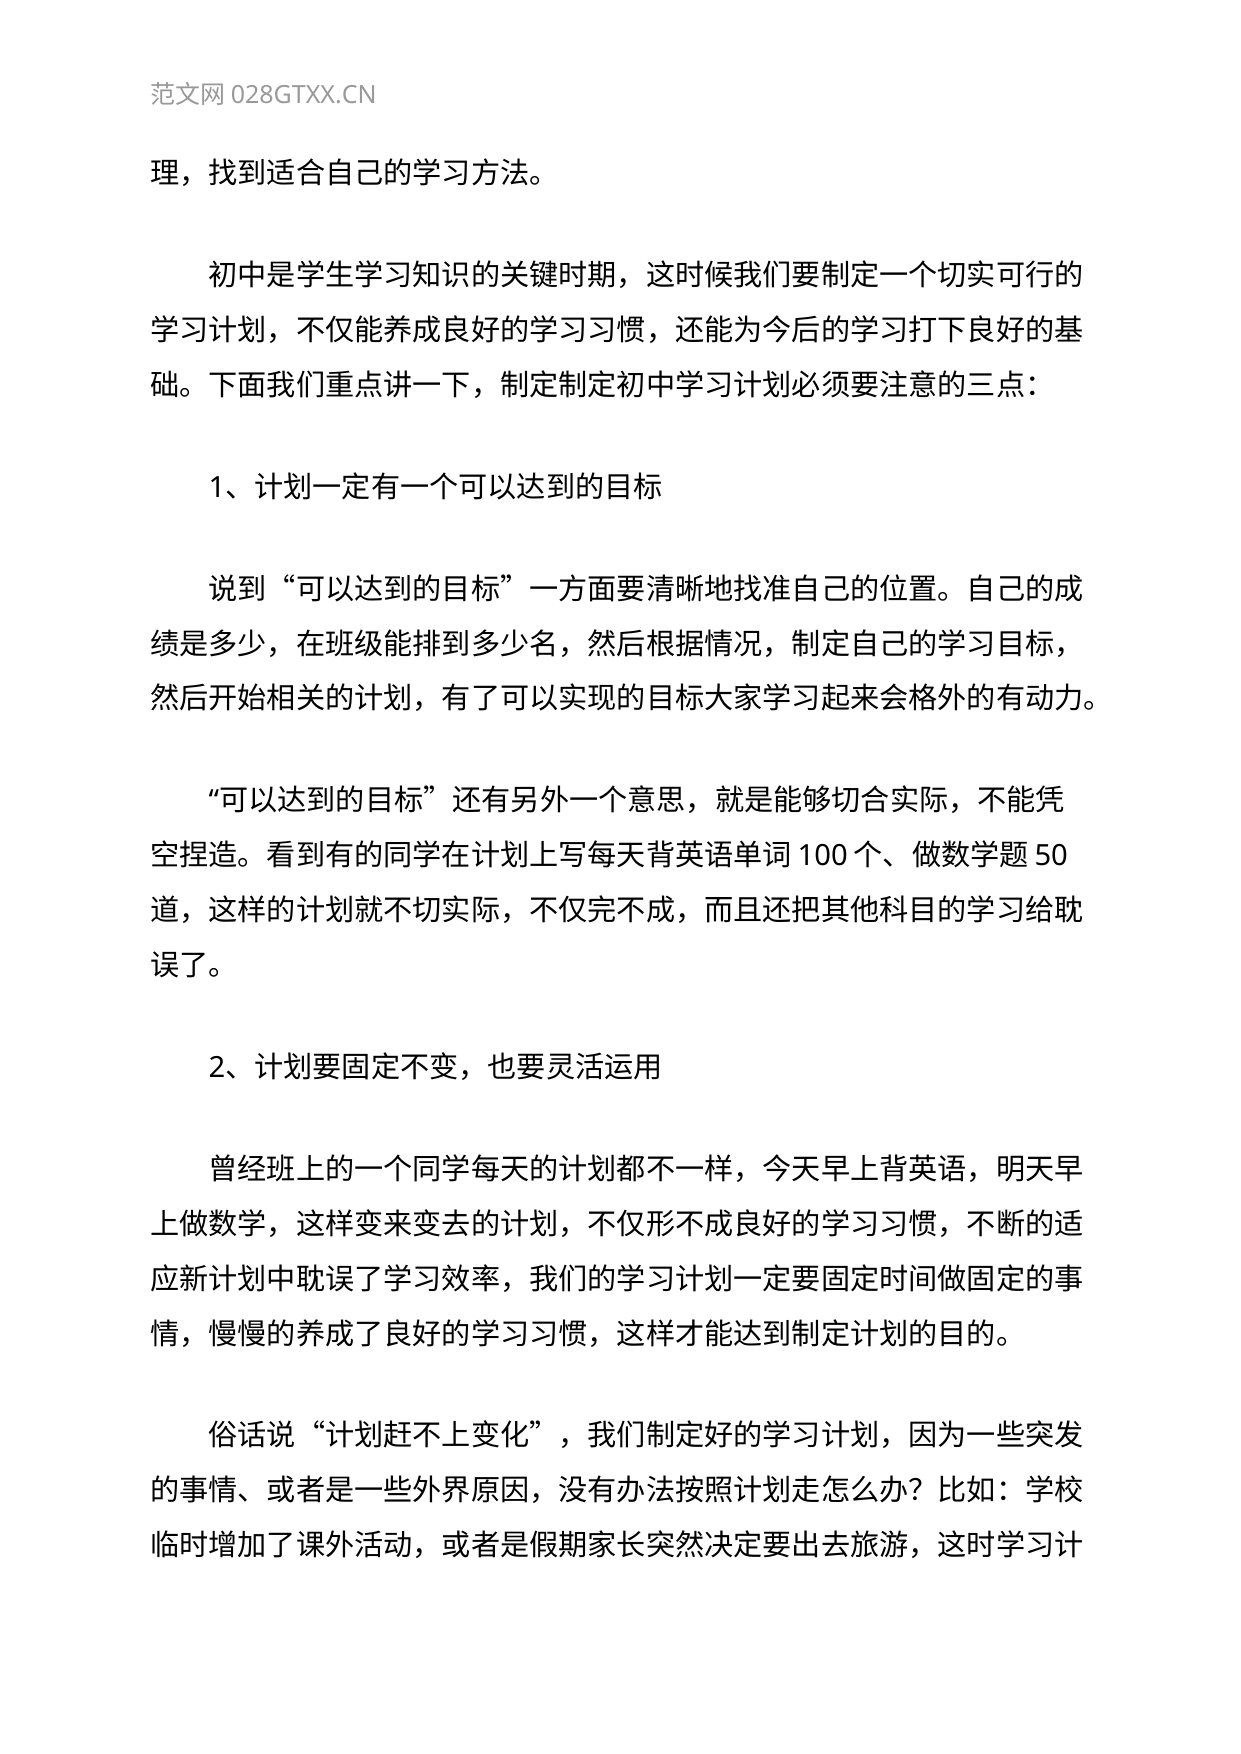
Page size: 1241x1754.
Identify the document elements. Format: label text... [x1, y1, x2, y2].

text 说到“可以达到的目标”一方面要清晰地找准自己的位置。自己的成绩是多少，在班级能排到多少名，然后根据情况，制定自己的学习目标，然后开始相关的计划，有了可以实现的目标大家学习起来会格外的有动力。 [150, 565, 1090, 717]
text “可以达到的目标”还有另外一个意思，就是能够切合实际，不能凭空捏造。看到有的同学在计划上写每天背英语单词100个、做数学题50道，这样的计划就不切实际，不仅完不成，而且还把其他科目的学习给耽误了。 [150, 777, 1090, 984]
text 1、计划一定有一个可以达到的目标 [150, 463, 1090, 506]
text 2、计划要固定不变，也要灵活运用 [150, 1043, 1090, 1086]
text 初中是学生学习知识的关键时期，这时候我们要制定一个切实可行的学习计划，不仅能养成良好的学习习惯，还能为今后的学习打下良好的基础。下面我们重点讲一下，制定制定初中学习计划必须要注意的三点： [150, 252, 1090, 404]
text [150, 150, 1090, 192]
text 曾经班上的一个同学每天的计划都不一样，今天早上背英语，明天早上做数学，这样变来变去的计划，不仅形不成良好的学习习惯，不断的适应新计划中耽误了学习效率，我们的学习计划一定要固定时间做固定的事情，慢慢的养成了良好的学习习惯，这样才能达到制定计划的目的。 [150, 1146, 1090, 1352]
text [150, 1412, 1090, 1564]
